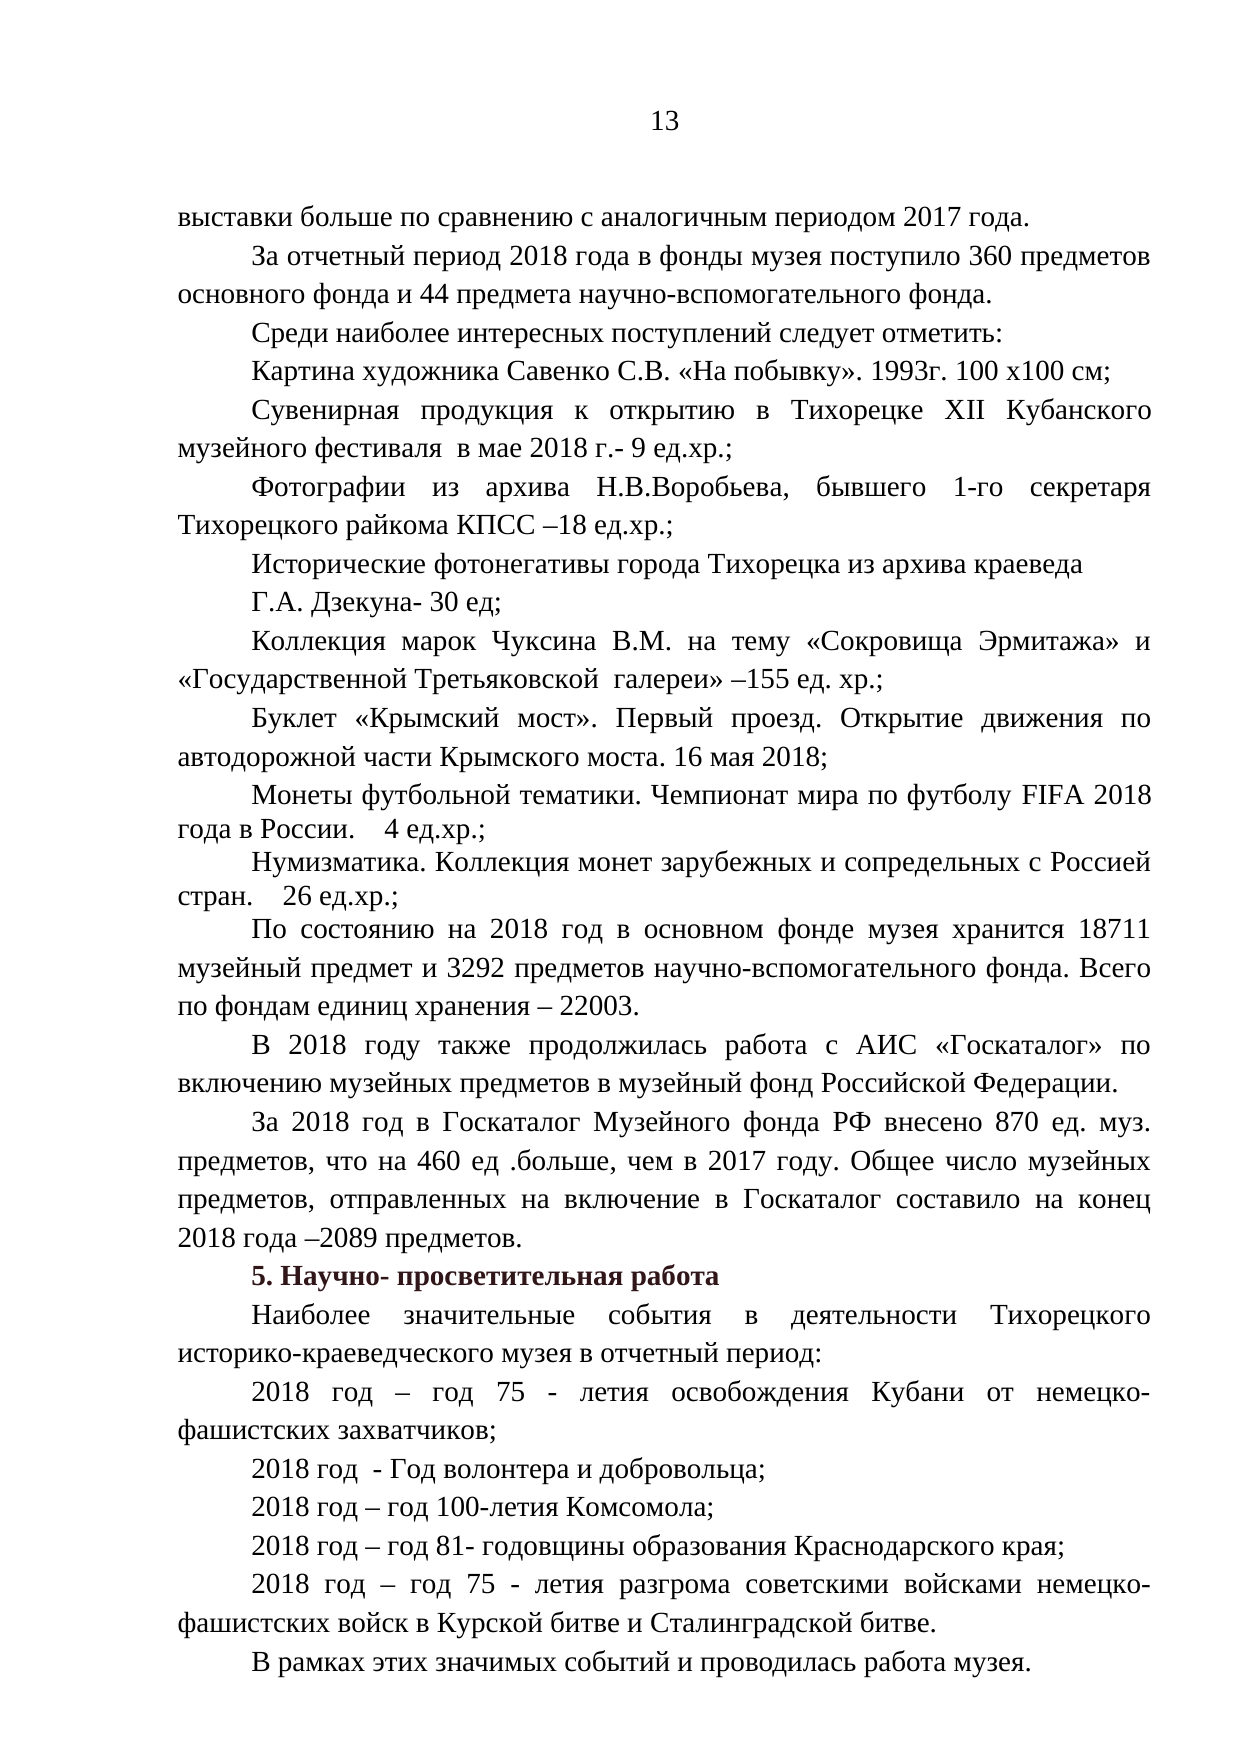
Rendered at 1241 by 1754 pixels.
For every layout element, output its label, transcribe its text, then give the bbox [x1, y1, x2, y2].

text За отчетный период 2018 года в фонды музея поступило 360 предметов основного фонда и 44 предмета научно-вспомогательного фонда. [177, 238, 1152, 310]
text Буклет «Крымский мост». Первый проезд. Открытие движения по автодорожной части Крымского моста. 16 мая 2018; [177, 700, 1152, 772]
text В 2018 году также продолжилась работа с АИС «Госкаталог» по включению музейных предметов в музейный фонд Российской Федерации. [177, 1027, 1152, 1099]
text Среди наиболее интересных поступлений следует отметить: [177, 315, 1152, 348]
text Наиболее значительные события в деятельности Тихорецкого историко-краеведческого музея в отчетный период: [177, 1297, 1152, 1369]
text 5. Научно- просветительная работа [177, 1258, 1152, 1292]
text Коллекция марок Чуксина В.М. на тему «Сокровища Эрмитажа» и «Государственной Третьяковской галереи» –155 ед. хр.; [177, 623, 1152, 695]
text 2018 год - Год волонтера и добровольца; [177, 1451, 1152, 1484]
text 2018 год – год 75 - летия освобождения Кубани от немецко- фашистских захватчиков; [177, 1374, 1152, 1446]
text 2018 год – год 100-летия Комсомола; [177, 1489, 1152, 1523]
text Картина художника Савенко С.В. «На побывку». 1993г. 100 х100 см; [177, 353, 1152, 387]
text Монеты футбольной тематики. Чемпионат мира по футболу FIFA 2018 года в России. 4 ед.хр.; [177, 777, 1152, 844]
text В рамках этих значимых событий и проводилась работа музея. [177, 1644, 1152, 1677]
text За 2018 год в Госкаталог Музейного фонда РФ внесено 870 ед. муз. предметов, что на 460 ед .больше, чем в 2017 году. Общее число музейных предметов, отправленных на включение в Госкаталог составило на конец 2018 года –2089 предметов. [177, 1104, 1152, 1253]
text Исторические фотонегативы города Тихорецка из архива краеведа [177, 546, 1152, 579]
text 2018 год – год 81- годовщины образования Краснодарского края; [177, 1528, 1152, 1562]
text Г.А. Дзекуна- 30 ед; [177, 584, 1152, 618]
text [177, 199, 1152, 233]
text 2018 год – год 75 - летия разгрома советскими войсками немецко- фашистских войск в Курской битве и Сталинградской битве. [177, 1567, 1152, 1639]
text Сувенирная продукция к открытию в Тихорецке ХII Кубанского музейного фестиваля в мае 2018 г.- 9 ед.хр.; [177, 392, 1152, 464]
text По состоянию на 2018 год в основном фонде музея хранится 18711 музейный предмет и 3292 предметов научно-вспомогательного фонда. Всего по фондам единиц хранения – 22003. [177, 911, 1152, 1022]
text Нумизматика. Коллекция монет зарубежных и сопредельных с Россией стран. 26 ед.хр.; [177, 844, 1152, 911]
text Фотографии из архива Н.В.Воробьева, бывшего 1-го секретаря Тихорецкого райкома КПСС –18 ед.хр.; [177, 469, 1152, 541]
